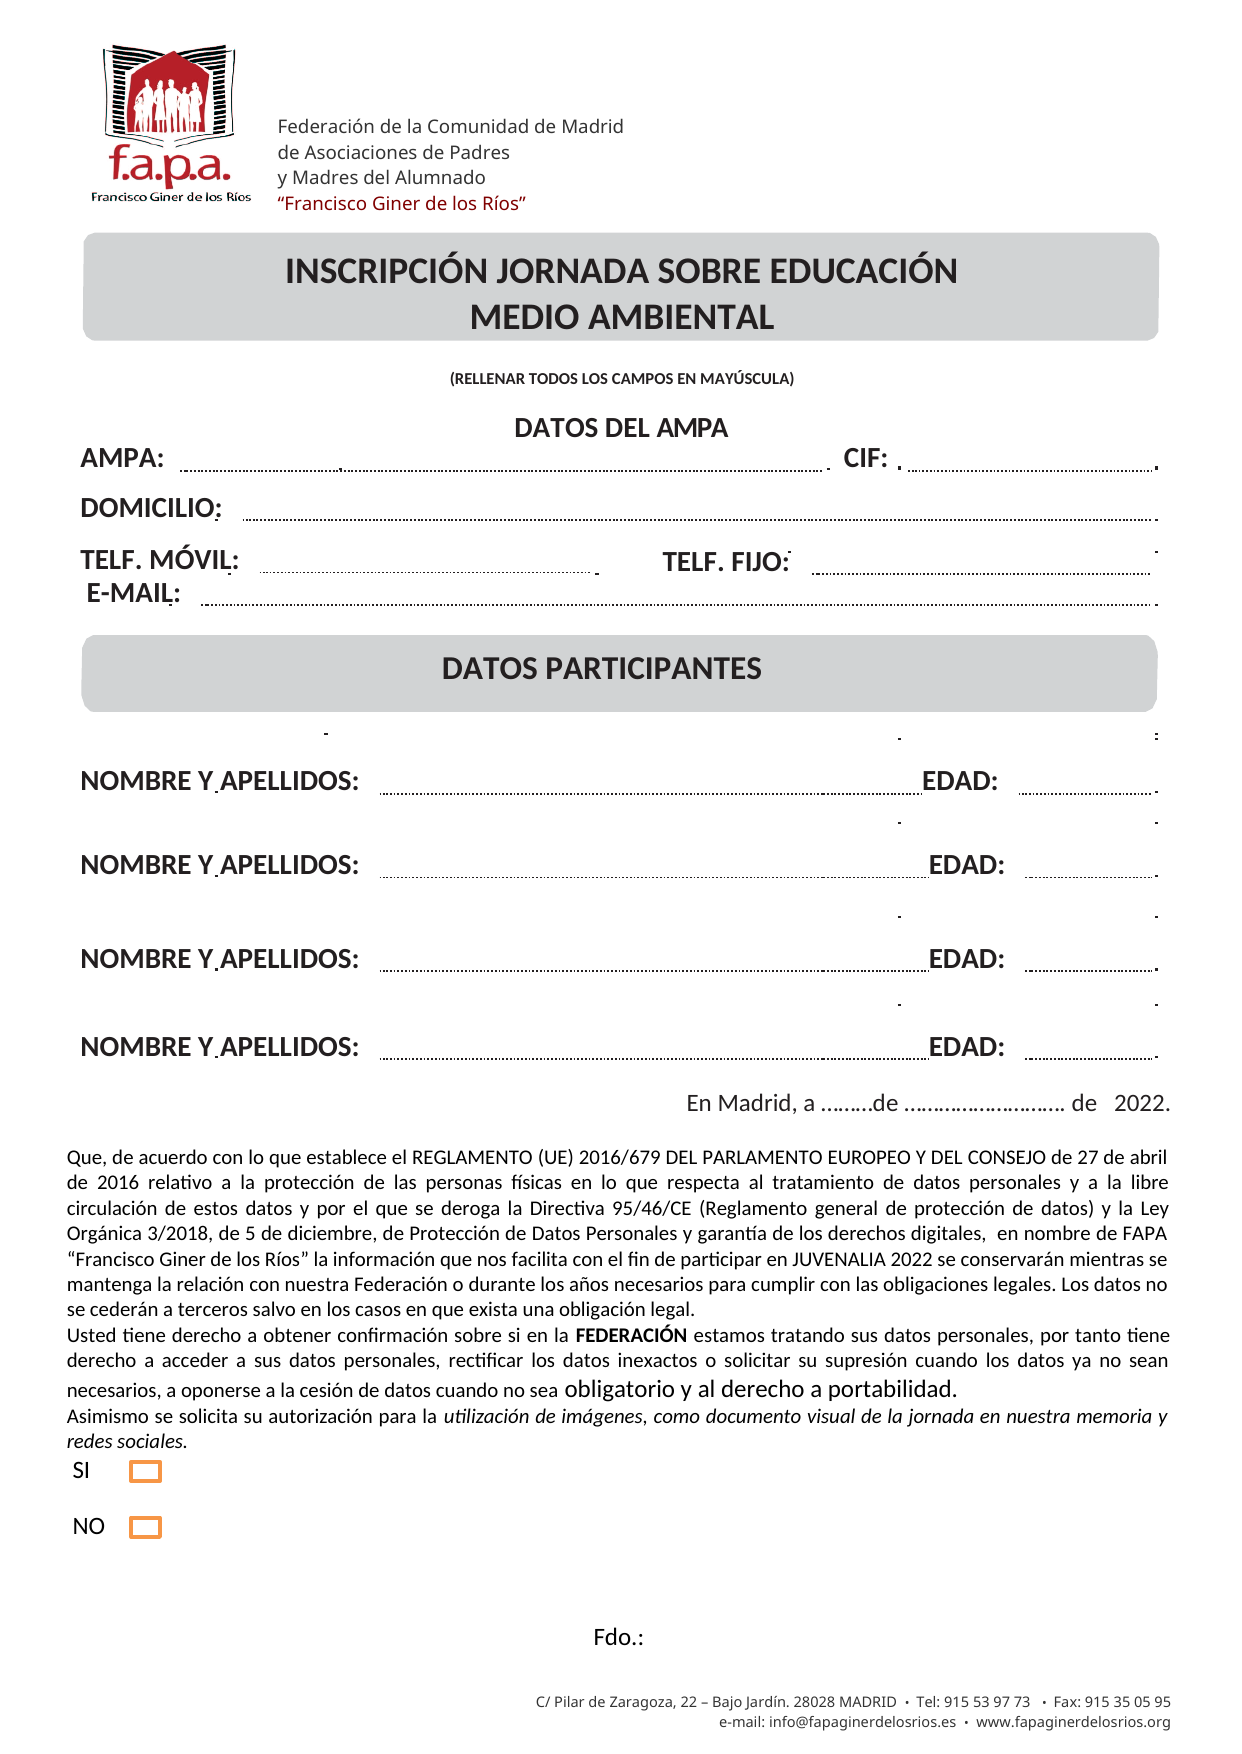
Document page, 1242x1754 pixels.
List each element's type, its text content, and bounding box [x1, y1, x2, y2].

text NOMBRE Y APELLIDOS: EDAD: [80, 943, 1173, 973]
text Asimismo se solicita su autorización para la utilización de imágenes, como documento visual de la jornada en nuestra memoria y redes sociales. [67, 1403, 1171, 1454]
picture [82, 37, 257, 212]
text TELF. MÓVIL: [80, 544, 600, 574]
text DATOS PARTICIPANTES [412, 655, 1173, 684]
text DATOS DEL AMPA [388, 416, 856, 441]
text AMPA: CIF: [80, 443, 1173, 472]
text Usted tiene derecho a obtener confirmación sobre si en la FEDERACIÓN estamos tratando sus datos personales, por tanto tiene derecho a acceder a sus datos personales, rectificar los datos inexactos o solicitar su supresión cuando los datos ya no sean necesarios, a oponerse a la cesión de datos cuando no sea obligatorio y al derecho a portabilidad. [67, 1322, 1171, 1403]
text (RELLENAR TODOS LOS CAMPOS EN MAYÚSCULA) [388, 363, 856, 388]
text Fdo.: [67, 1616, 1171, 1651]
text DOMICILIO: [80, 492, 1173, 522]
text NO [67, 1510, 1171, 1541]
text E-MAIL: [67, 577, 1173, 607]
text SI [67, 1454, 1171, 1485]
text En Madrid, a ………de ………………………. de 2022. [67, 1082, 1171, 1118]
text Que, de acuerdo con lo que establece el REGLAMENTO (UE) 2016/679 DEL PARLAMENTO EUROPEO Y DEL CONSEJO de 27 de abril de 2016 relativo a la protección de las personas físicas en lo que respecta al tratamiento de datos personales y a la libre circulación de estos datos y por el que se deroga la Directiva 95/46/CE (Reglamento general de protección de datos) y la Ley Orgánica 3/2018, de 5 de diciembre, de Protección de Datos Personales y garantía de los derechos digitales, en nombre de FAPA “Francisco Giner de los Ríos” la información que nos facilita con el fin de participar en JUVENALIA 2022 se conservarán mientras se mantenga la relación con nuestra Federación o durante los años necesarios para cumplir con las obligaciones legales. Los datos no se cederán a terceros salvo en los casos en que exista una obligación legal. [67, 1144, 1171, 1322]
text NOMBRE Y APELLIDOS: EDAD: [80, 1031, 1173, 1061]
text NOMBRE Y APELLIDOS: EDAD: [80, 766, 1173, 795]
text NOMBRE Y APELLIDOS: EDAD: [80, 849, 1173, 879]
text INSCRIPCIÓN JORNADA SOBRE EDUCACIÓN MEDIO AMBIENTAL [282, 247, 962, 339]
text TELF. FIJO: [662, 546, 1173, 576]
